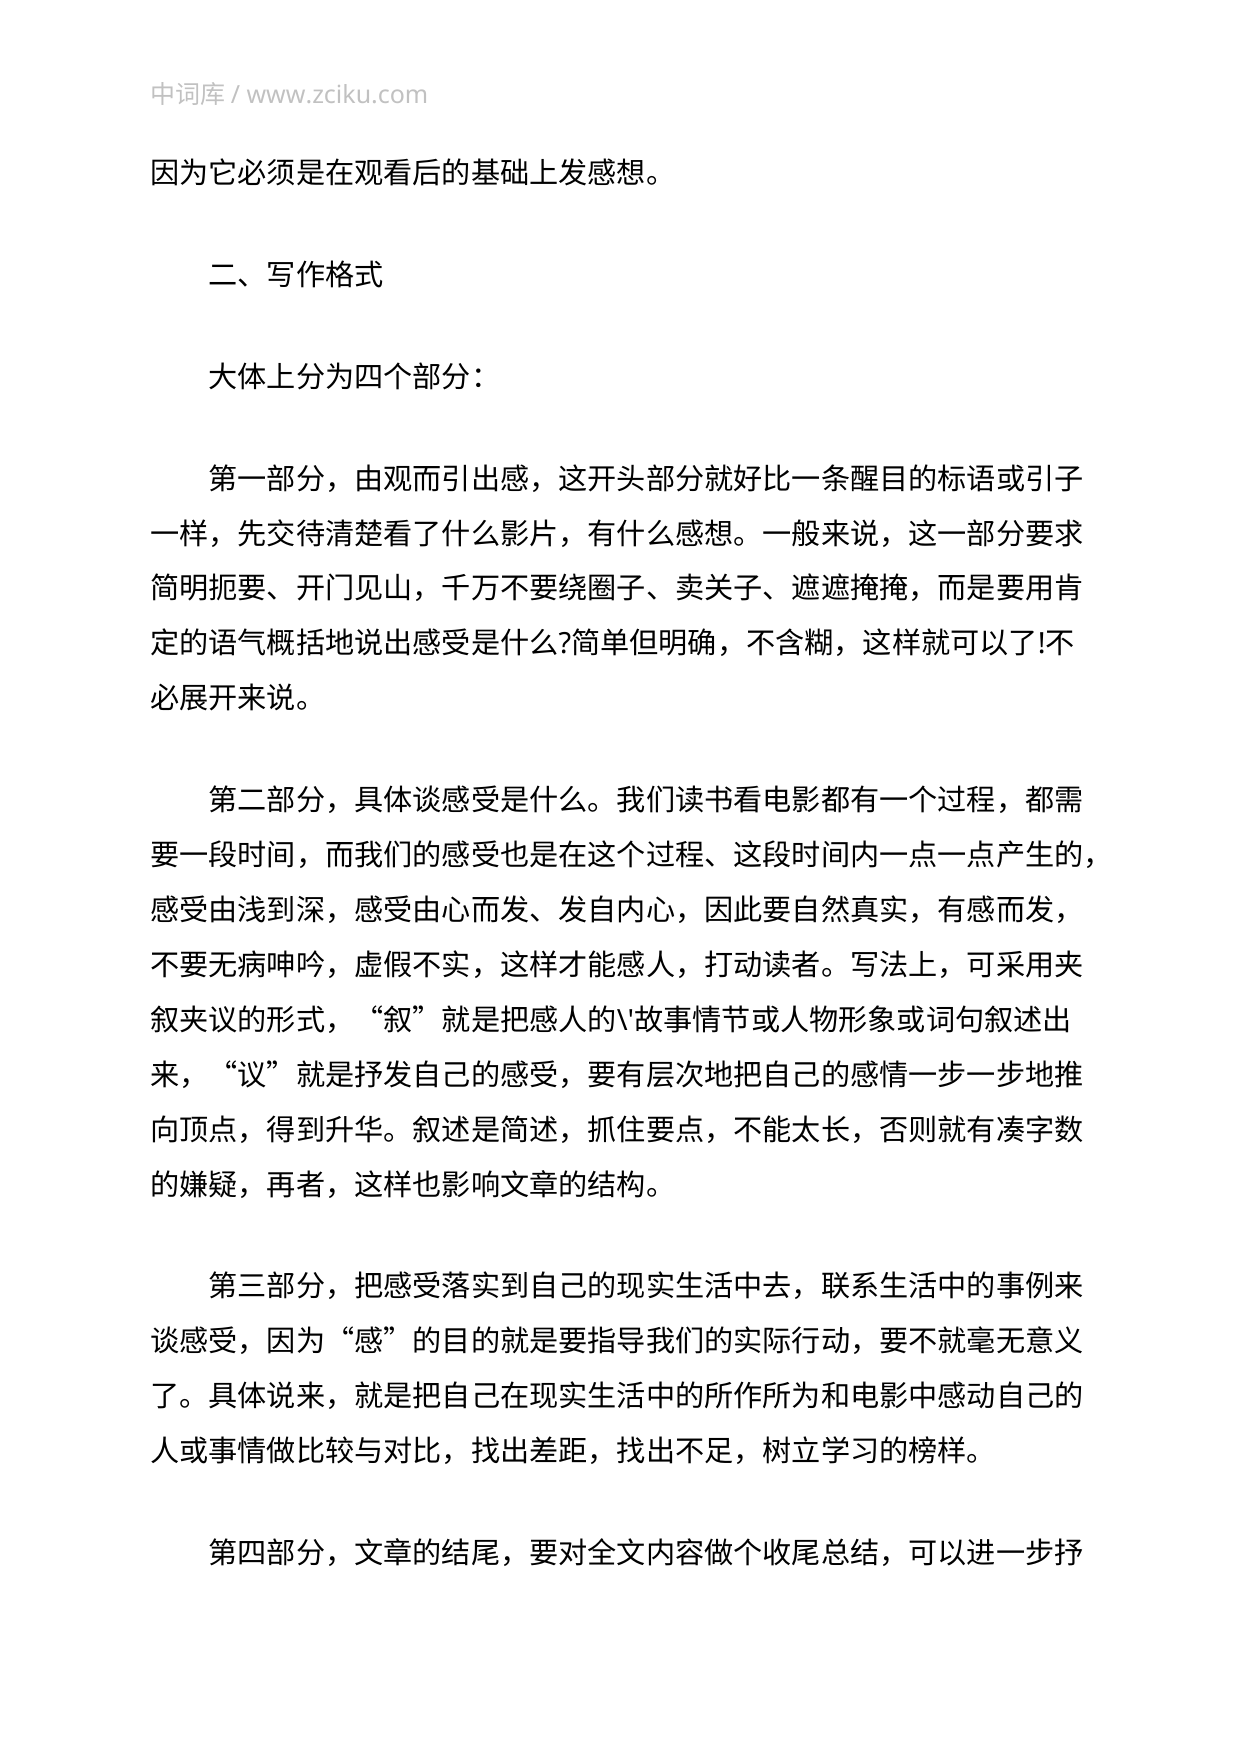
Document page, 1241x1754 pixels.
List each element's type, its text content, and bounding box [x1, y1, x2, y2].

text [150, 1529, 1090, 1572]
text 第三部分，把感受落实到自己的现实生活中去，联系生活中的事例来谈感受，因为“感”的目的就是要指导我们的实际行动，要不就毫无意义了。具体说来，就是把自己在现实生活中的所作所为和电影中感动自己的人或事情做比较与对比，找出差距，找出不足，树立学习的榜样。 [150, 1263, 1090, 1470]
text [150, 150, 1090, 192]
text 大体上分为四个部分： [150, 353, 1090, 396]
text 第一部分，由观而引出感，这开头部分就好比一条醒目的标语或引子一样，先交待清楚看了什么影片，有什么感想。一般来说，这一部分要求简明扼要、开门见山，千万不要绕圈子、卖关子、遮遮掩掩，而是要用肯定的语气概括地说出感受是什么?简单但明确，不含糊，这样就可以了!不必展开来说。 [150, 455, 1090, 717]
text 二、写作格式 [150, 252, 1090, 294]
text 第二部分，具体谈感受是什么。我们读书看电影都有一个过程，都需要一段时间，而我们的感受也是在这个过程、这段时间内一点一点产生的，感受由浅到深，感受由心而发、发自内心，因此要自然真实，有感而发，不要无病呻吟，虚假不实，这样才能感人，打动读者。写法上，可采用夹叙夹议的形式，“叙”就是把感人的\'故事情节或人物形象或词句叙述出来，“议”就是抒发自己的感受，要有层次地把自己的感情一步一步地推向顶点，得到升华。叙述是简述，抓住要点，不能太长，否则就有凑字数的嫌疑，再者，这样也影响文章的结构。 [150, 777, 1090, 1203]
